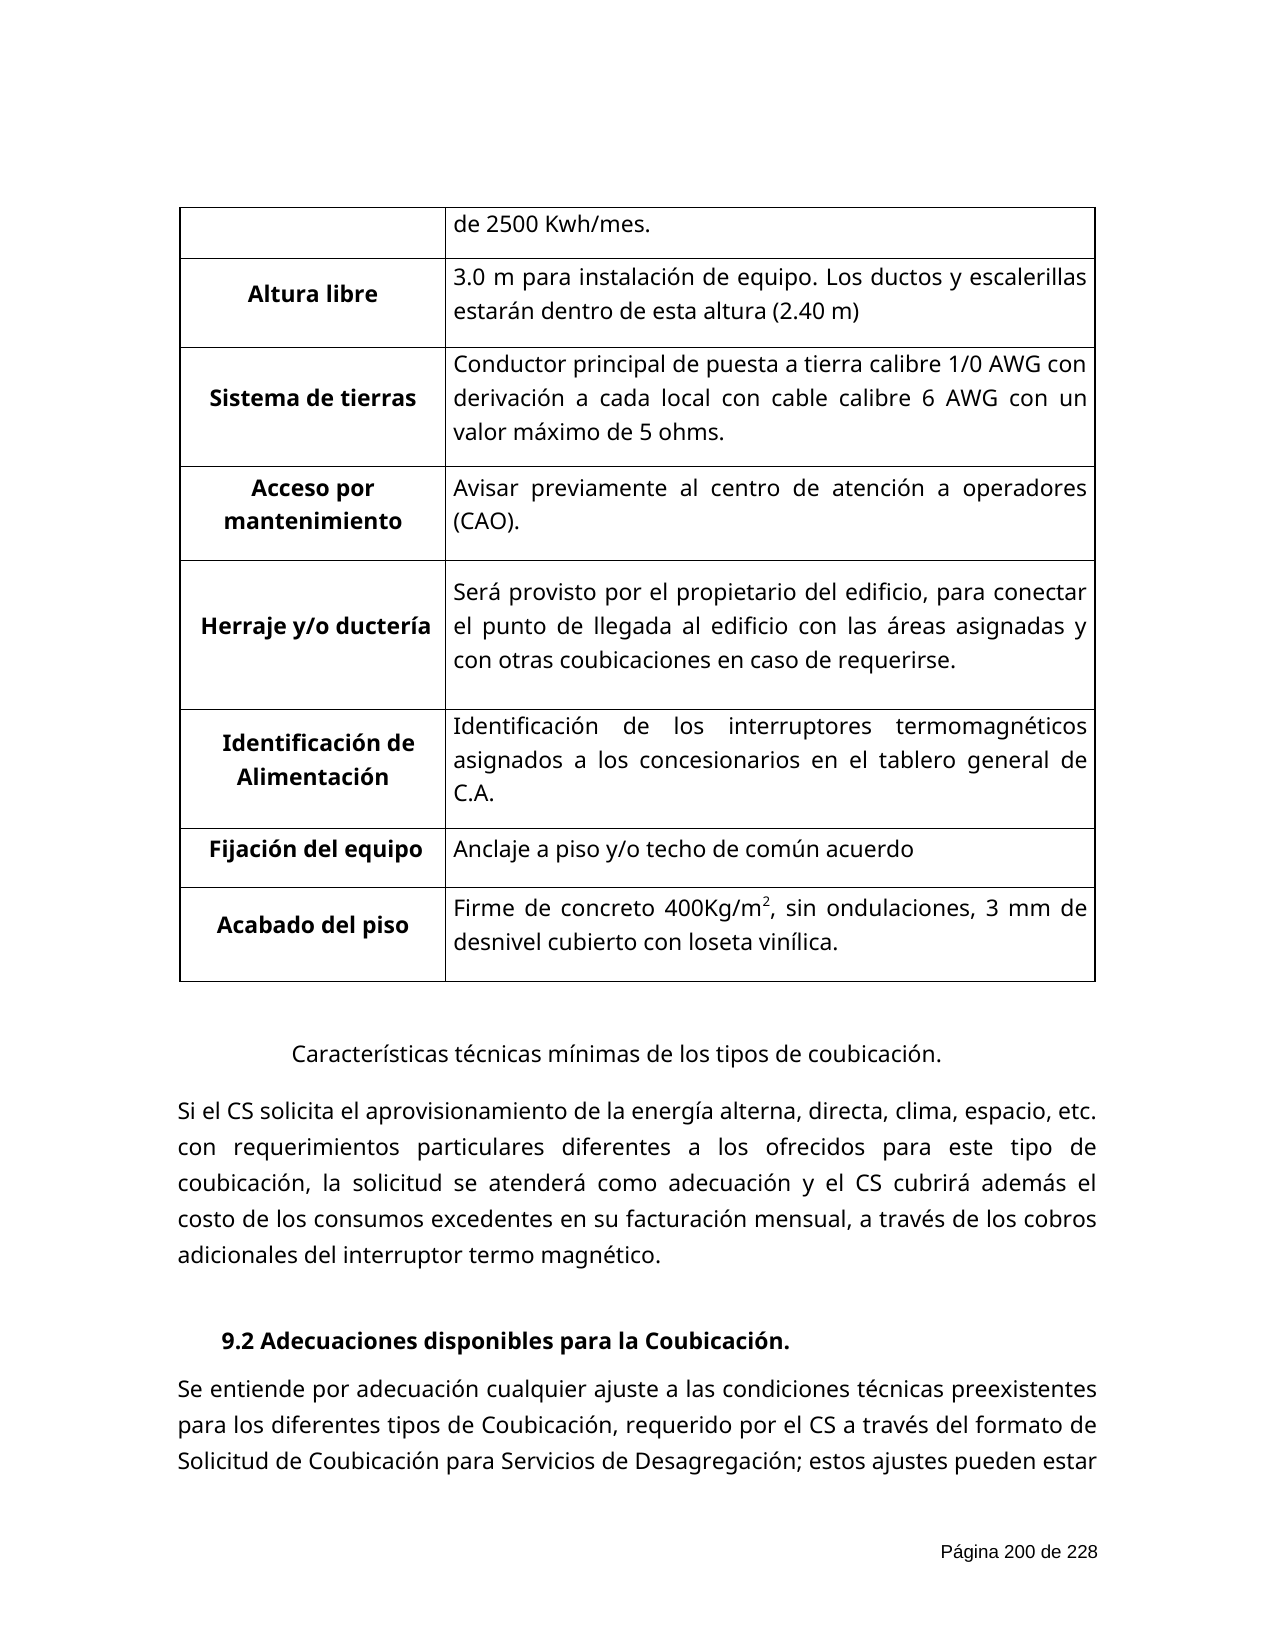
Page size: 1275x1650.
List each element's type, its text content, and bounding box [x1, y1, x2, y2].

subtitle 9.2 Adecuaciones disponibles para la Coubicación. [221, 1325, 1098, 1356]
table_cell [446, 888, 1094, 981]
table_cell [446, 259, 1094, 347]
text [177, 1373, 1098, 1476]
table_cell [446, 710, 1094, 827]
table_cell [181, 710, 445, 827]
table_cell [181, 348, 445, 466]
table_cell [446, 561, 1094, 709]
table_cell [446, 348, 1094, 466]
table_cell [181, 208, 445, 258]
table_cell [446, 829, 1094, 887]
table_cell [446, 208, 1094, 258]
text Características técnicas mínimas de los tipos de coubicación. [215, 1038, 1019, 1069]
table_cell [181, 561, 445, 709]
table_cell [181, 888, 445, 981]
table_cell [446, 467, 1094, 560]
text Si el CS solicita el aprovisionamiento de la energía alterna, directa, clima, espacio, etc. con requerimientos particulares diferentes a los ofrecidos para este tipo de coubicación, la solicitud se atenderá como adecuación y el CS cubrirá además el costo de los consumos excedentes en su facturación mensual, a través de los cobros adicionales del interruptor termo magnético. [177, 1095, 1098, 1270]
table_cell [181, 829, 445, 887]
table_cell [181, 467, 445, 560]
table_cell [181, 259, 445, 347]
